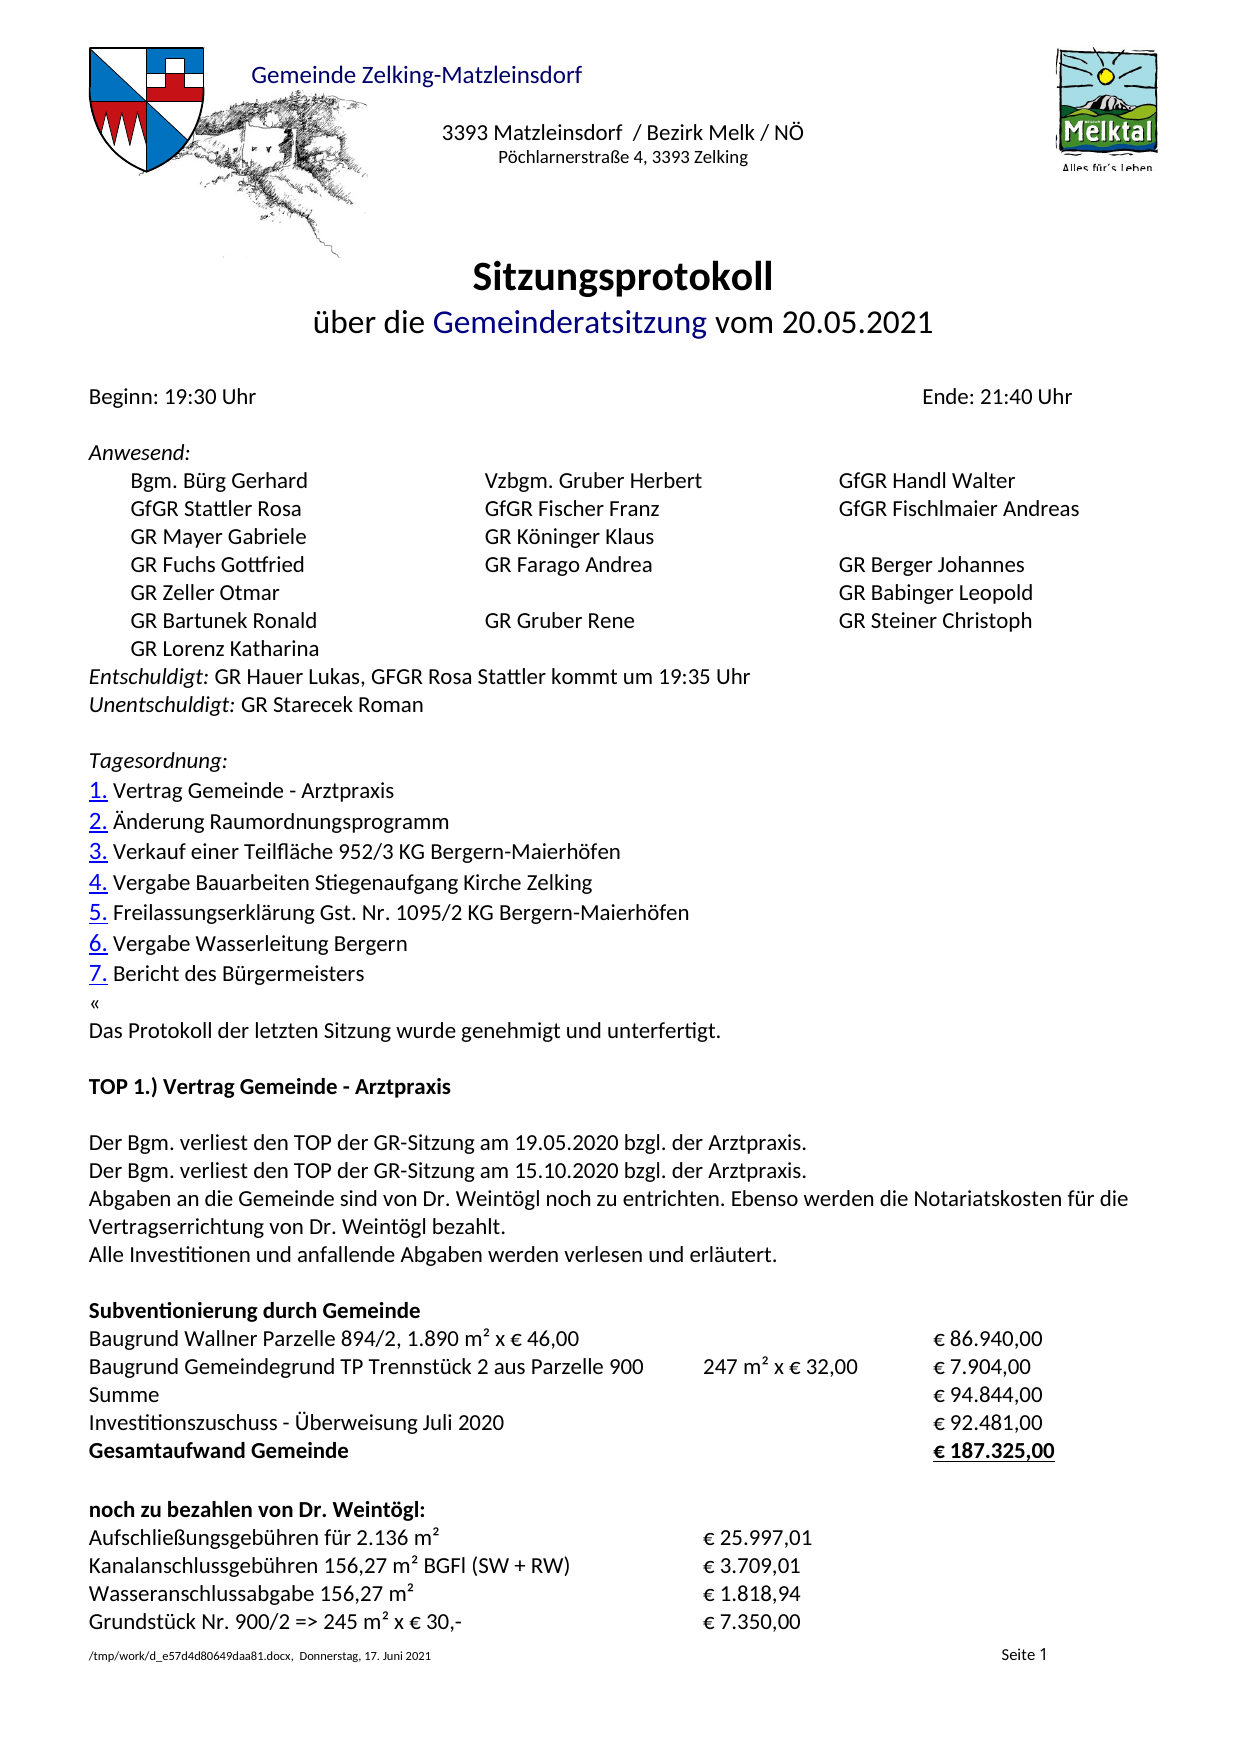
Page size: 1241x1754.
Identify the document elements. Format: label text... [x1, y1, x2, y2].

text Entschuldigt: GR Hauer Lukas, GFGR Rosa Stattler kommt um 19:35 Uhr [89, 662, 1157, 690]
text Gesamtaufwand Gemeinde € 187.325,00 [89, 1436, 1157, 1464]
text Investitionszuschuss - Überweisung Juli 2020 € 92.481,00 [89, 1408, 1157, 1436]
text Der Bgm. verliest den TOP der GR-Sitzung am 19.05.2020 bzgl. der Arztpraxis. [89, 1128, 1157, 1156]
text 3. Verkauf einer Teilfläche 952/3 KG Bergern-Maierhöfen [89, 836, 1157, 866]
text 7. Bericht des Bürgermeisters [89, 958, 1157, 988]
text Der Bgm. verliest den TOP der GR-Sitzung am 15.10.2020 bzgl. der Arztpraxis. [89, 1156, 1157, 1184]
text Baugrund Wallner Parzelle 894/2, 1.890 m² x € 46,00 € 86.940,00 [89, 1324, 1157, 1352]
picture [1055, 47, 1158, 171]
text TOP 1.) Vertrag Gemeinde - Arztpraxis [89, 1072, 1157, 1100]
text Unentschuldigt: GR Starecek Roman [89, 690, 1157, 718]
text Anwesend: [89, 438, 1157, 466]
text Sitzungsprotokoll [89, 250, 1157, 301]
text GR Fuchs Gottfried GR Farago Andrea GR Berger Johannes [89, 550, 1157, 578]
text GR Lorenz Katharina [89, 634, 1157, 662]
text über die Gemeinderatsitzung vom 20.05.2021 [89, 301, 1157, 341]
text Aufschließungsgebühren für 2.136 m² € 25.997,01 [89, 1523, 1157, 1551]
text 5. Freilassungserklärung Gst. Nr. 1095/2 KG Bergern-Maierhöfen [89, 897, 1157, 927]
text Bgm. Bürg Gerhard Vzbgm. Gruber Herbert GfGR Handl Walter GfGR Stattler Rosa GfGR Fischer Franz GfGR Fischlmaier Andreas [89, 466, 1157, 522]
text 1. Vertrag Gemeinde - Arztpraxis [89, 774, 1157, 805]
text Summe € 94.844,00 [89, 1380, 1157, 1408]
text GR Mayer Gabriele GR Köninger Klaus [89, 522, 1157, 550]
text Tagesordnung: [89, 746, 1157, 774]
text GR Bartunek Ronald GR Gruber Rene GR Steiner Christoph [89, 606, 1157, 634]
text « [89, 988, 1157, 1016]
text 4. Vergabe Bauarbeiten Stiegenaufgang Kirche Zelking [89, 866, 1157, 897]
text Baugrund Gemeindegrund TP Trennstück 2 aus Parzelle 900 247 m² x € 32,00 € 7.904,00 [89, 1352, 1157, 1380]
text GR Zeller Otmar GR Babinger Leopold [89, 578, 1157, 606]
text Grundstück Nr. 900/2 => 245 m² x € 30,- € 7.350,00 [89, 1607, 1157, 1635]
text Abgaben an die Gemeinde sind von Dr. Weintögl noch zu entrichten. Ebenso werden die Notariatskosten für die Vertragserrichtung von Dr. Weintögl bezahlt. [89, 1184, 1157, 1240]
text Kanalanschlussgebühren 156,27 m² BGFl (SW + RW) € 3.709,01 [89, 1551, 1157, 1579]
text noch zu bezahlen von Dr. Weintögl: [89, 1495, 1157, 1523]
text Beginn: 19:30 Uhr Ende: 21:40 Uhr [89, 382, 1157, 410]
picture [127, 90, 377, 250]
text 2. Änderung Raumordnungsprogramm [89, 805, 1157, 836]
text Subventionierung durch Gemeinde [89, 1296, 1157, 1324]
text 6. Vergabe Wasserleitung Bergern [89, 927, 1157, 958]
text Wasseranschlussabgabe 156,27 m² € 1.818,94 [89, 1579, 1157, 1607]
text Das Protokoll der letzten Sitzung wurde genehmigt und unterfertigt. [89, 1016, 1157, 1044]
text Alle Investitionen und anfallende Abgaben werden verlesen und erläutert. [89, 1240, 1157, 1268]
